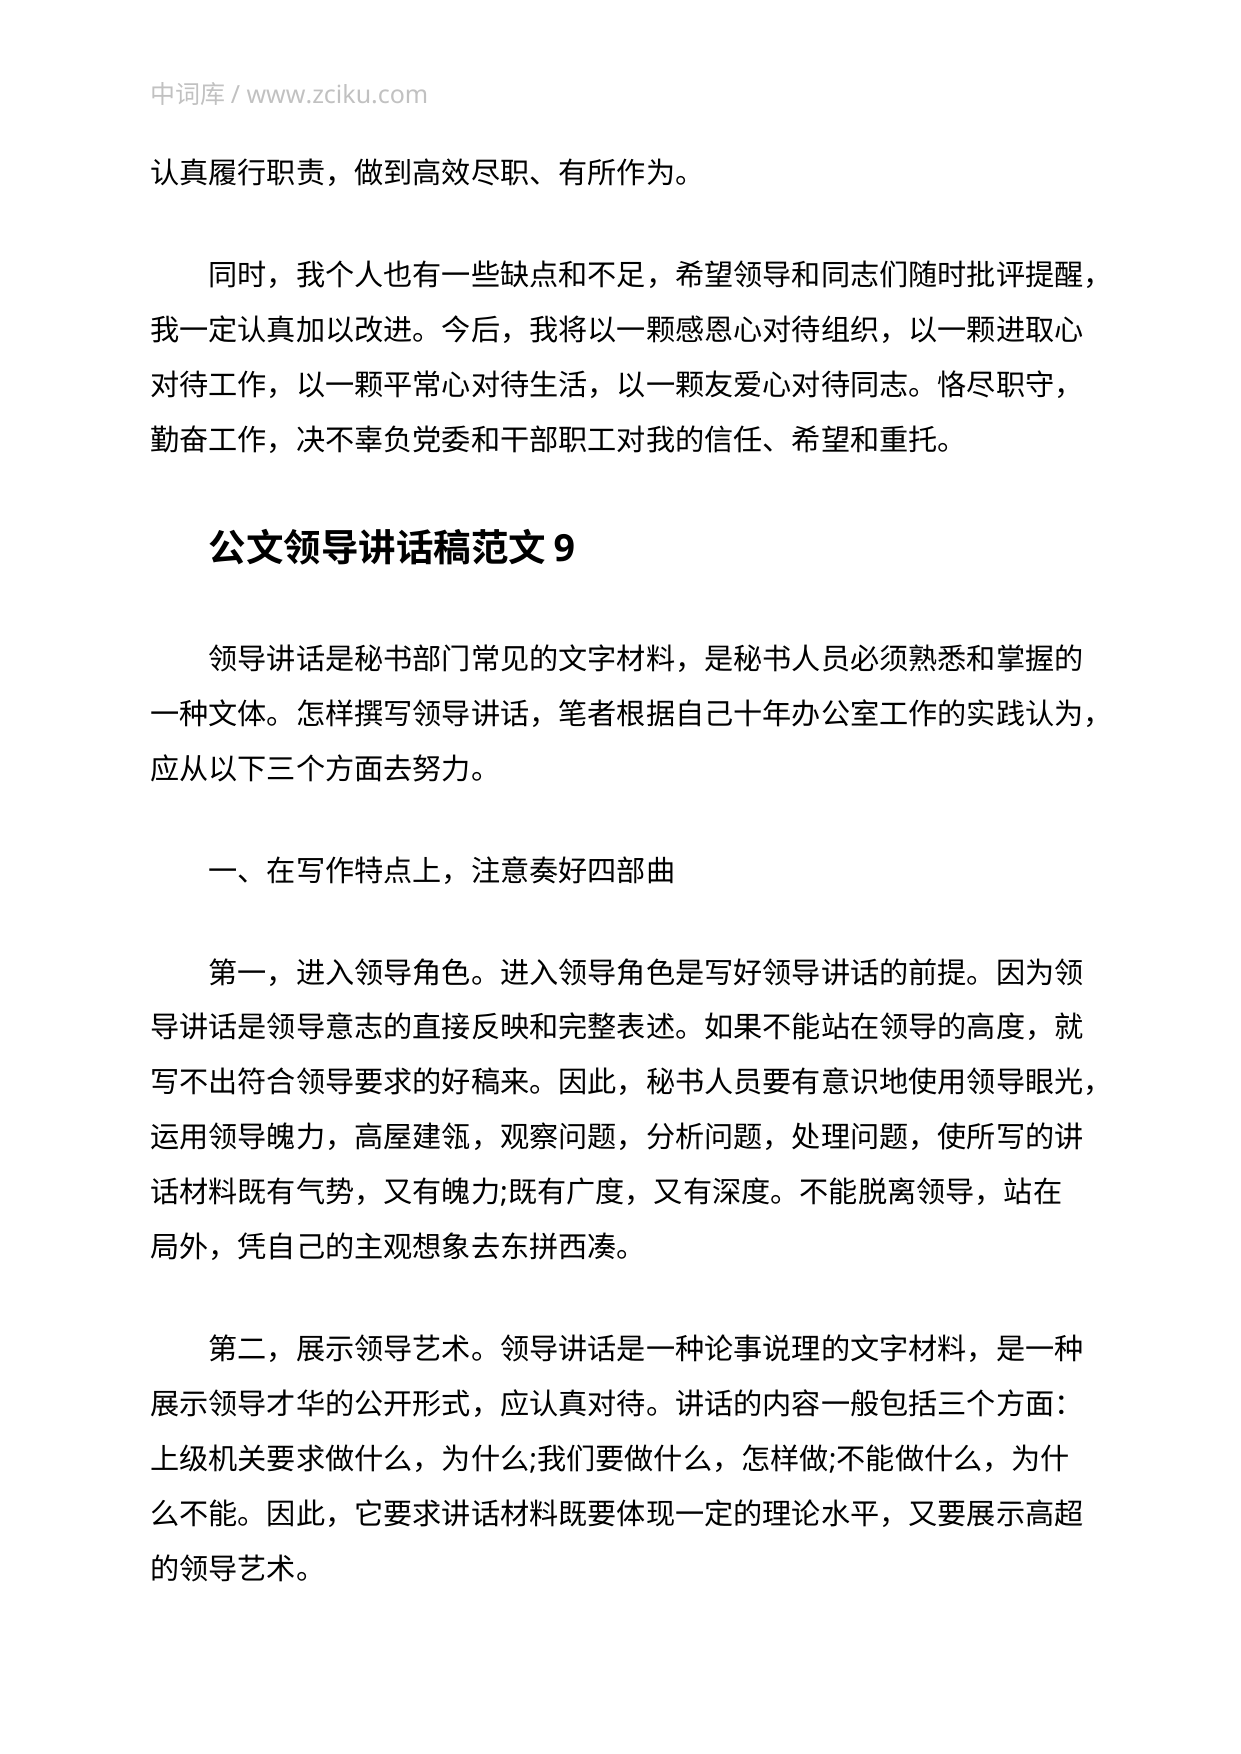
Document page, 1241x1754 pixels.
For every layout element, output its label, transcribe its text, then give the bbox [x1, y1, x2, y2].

text 领导讲话是秘书部门常见的文字材料，是秘书人员必须熟悉和掌握的一种文体。怎样撰写领导讲话，笔者根据自己十年办公室工作的实践认为，应从以下三个方面去努力。 [150, 636, 1090, 788]
text 第一，进入领导角色。进入领导角色是写好领导讲话的前提。因为领导讲话是领导意志的直接反映和完整表述。如果不能站在领导的高度，就写不出符合领导要求的好稿来。因此，秘书人员要有意识地使用领导眼光，运用领导魄力，高屋建瓴，观察问题，分析问题，处理问题，使所写的讲话材料既有气势，又有魄力;既有广度，又有深度。不能脱离领导，站在局外，凭自己的主观想象去东拼西凑。 [150, 949, 1090, 1266]
text 同时，我个人也有一些缺点和不足，希望领导和同志们随时批评提醒，我一定认真加以改进。今后，我将以一颗感恩心对待组织，以一颗进取心对待工作，以一颗平常心对待生活，以一颗友爱心对待同志。恪尽职守，勤奋工作，决不辜负党委和干部职工对我的信任、希望和重托。 [150, 252, 1090, 459]
text 第二，展示领导艺术。领导讲话是一种论事说理的文字材料，是一种展示领导才华的公开形式，应认真对待。讲话的内容一般包括三个方面：上级机关要求做什么，为什么;我们要做什么，怎样做;不能做什么，为什么不能。因此，它要求讲话材料既要体现一定的理论水平，又要展示高超的领导艺术。 [150, 1326, 1090, 1587]
text 公文领导讲话稿范文9 [150, 518, 1090, 573]
text 一、在写作特点上，注意奏好四部曲 [150, 847, 1090, 890]
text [150, 150, 1090, 192]
